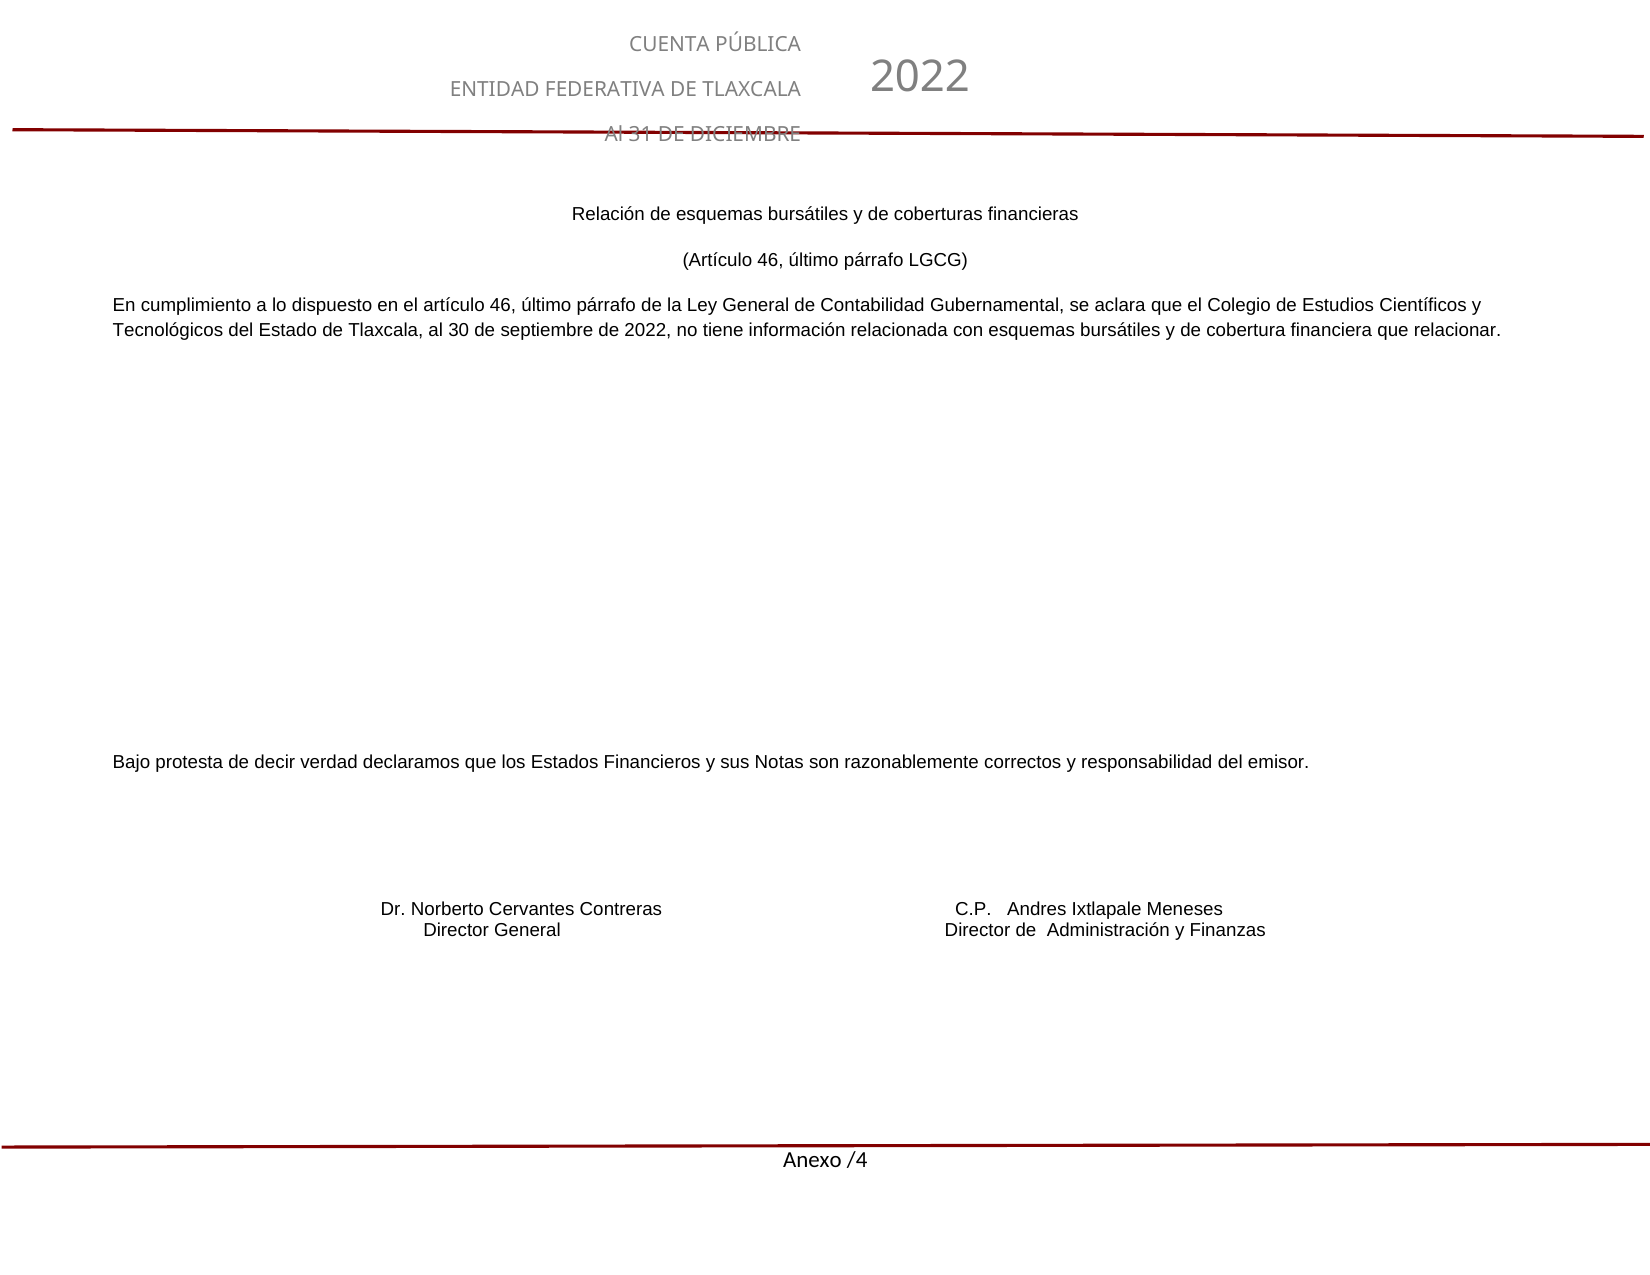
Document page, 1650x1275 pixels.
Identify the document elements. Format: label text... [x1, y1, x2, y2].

text Relación de esquemas bursátiles y de coberturas financieras [112, 203, 1537, 224]
text (Artículo 46, último párrafo LGCG) [112, 249, 1537, 270]
text Bajo protesta de decir verdad declaramos que los Estados Financieros y sus Notas son razonablemente correctos y responsabilidad del emisor. [112, 751, 1537, 772]
text En cumplimiento a lo dispuesto en el artículo 46, último párrafo de la Ley General de Contabilidad Gubernamental, se aclara que el Colegio de Estudios Científicos y Tecnológicos del Estado de Tlaxcala, al 30 de septiembre de 2022, no tiene información relacionada con esquemas bursátiles y de cobertura financiera que relacionar. [112, 294, 1537, 341]
text Dr. Norberto Cervantes Contreras C.P. Andres Ixtlapale Meneses [112, 897, 1537, 919]
text Director General Director de Administración y Finanzas [334, 919, 1537, 941]
